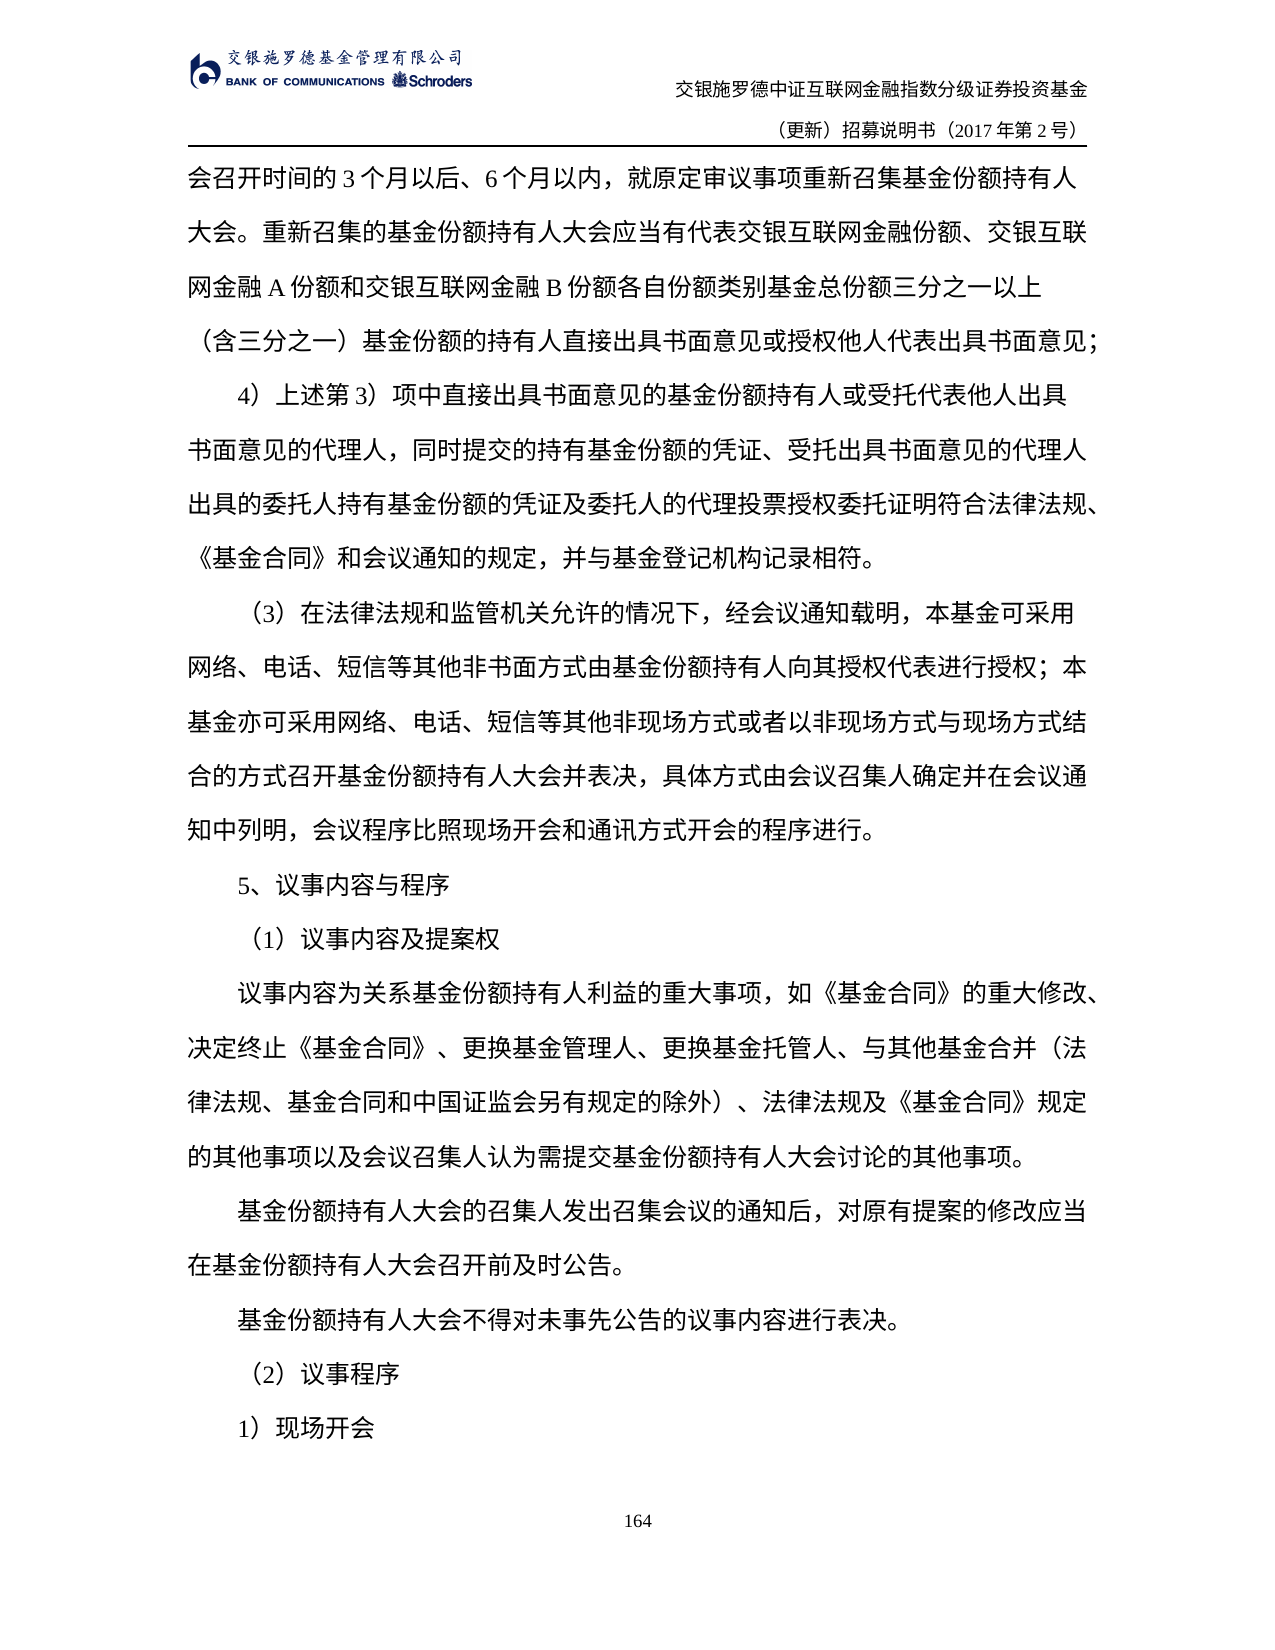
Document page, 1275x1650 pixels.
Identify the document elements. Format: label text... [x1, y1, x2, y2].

text 1）现场开会 [187, 1409, 1087, 1445]
text （3）在法律法规和监管机关允许的情况下，经会议通知载明，本基金可采用网络、电话、短信等其他非书面方式由基金份额持有人向其授权代表进行授权；本基金亦可采用网络、电话、短信等其他非现场方式或者以非现场方式与现场方式结合的方式召开基金份额持有人大会并表决，具体方式由会议召集人确定并在会议通知中列明，会议程序比照现场开会和通讯方式开会的程序进行。 [187, 593, 1087, 847]
text 4）上述第3）项中直接出具书面意见的基金份额持有人或受托代表他人出具书面意见的代理人，同时提交的持有基金份额的凭证、受托出具书面意见的代理人出具的委托人持有基金份额的凭证及委托人的代理投票授权委托证明符合法律法规、《基金合同》和会议通知的规定，并与基金登记机构记录相符。 [187, 376, 1087, 575]
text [187, 158, 1087, 358]
text （2）议事程序 [187, 1354, 1087, 1391]
picture [190, 50, 472, 89]
text （1）议事内容及提案权 [187, 919, 1087, 956]
text 基金份额持有人大会的召集人发出召集会议的通知后，对原有提案的修改应当在基金份额持有人大会召开前及时公告。 [187, 1191, 1087, 1282]
text 议事内容为关系基金份额持有人利益的重大事项，如《基金合同》的重大修改、决定终止《基金合同》、更换基金管理人、更换基金托管人、与其他基金合并（法律法规、基金合同和中国证监会另有规定的除外）、法律法规及《基金合同》规定的其他事项以及会议召集人认为需提交基金份额持有人大会讨论的其他事项。 [187, 974, 1087, 1173]
text 5、议事内容与程序 [187, 865, 1087, 901]
text 基金份额持有人大会不得对未事先公告的议事内容进行表决。 [187, 1300, 1087, 1336]
